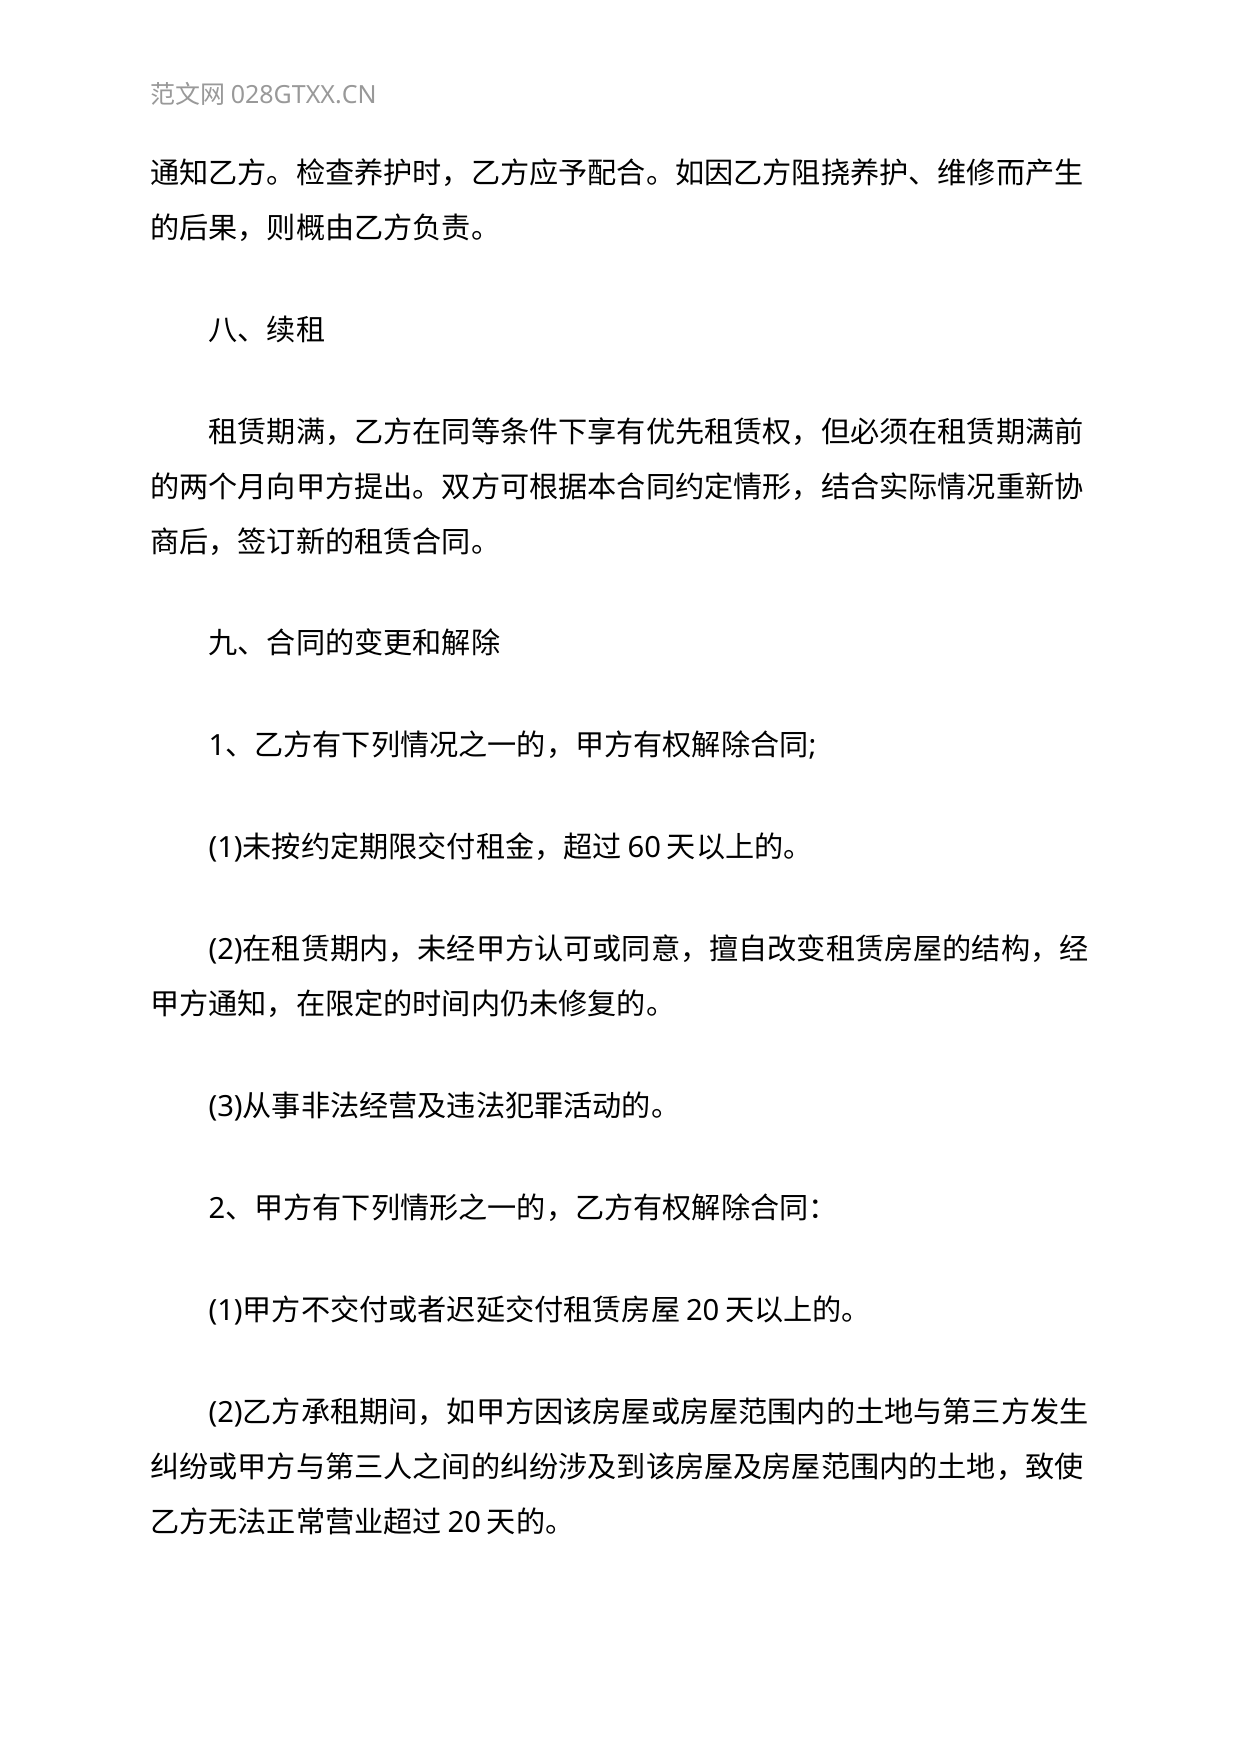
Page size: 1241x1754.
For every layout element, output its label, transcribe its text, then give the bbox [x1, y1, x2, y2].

text (2)乙方承租期间，如甲方因该房屋或房屋范围内的土地与第三方发生纠纷或甲方与第三人之间的纠纷涉及到该房屋及房屋范围内的土地，致使乙方无法正常营业超过20天的。 [150, 1388, 1090, 1541]
text 租赁期满，乙方在同等条件下享有优先租赁权，但必须在租赁期满前的两个月向甲方提出。双方可根据本合同约定情形，结合实际情况重新协商后，签订新的租赁合同。 [150, 408, 1090, 561]
text 九、合同的变更和解除 [150, 620, 1090, 662]
text 八、续租 [150, 307, 1090, 349]
text (1)甲方不交付或者迟延交付租赁房屋20天以上的。 [150, 1286, 1090, 1329]
text 2、甲方有下列情形之一的，乙方有权解除合同： [150, 1184, 1090, 1227]
text 1、乙方有下列情况之一的，甲方有权解除合同; [150, 722, 1090, 764]
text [150, 150, 1090, 247]
text (1)未按约定期限交付租金，超过60天以上的。 [150, 824, 1090, 866]
text (3)从事非法经营及违法犯罪活动的。 [150, 1082, 1090, 1125]
text (2)在租赁期内，未经甲方认可或同意，擅自改变租赁房屋的结构，经甲方通知，在限定的时间内仍未修复的。 [150, 926, 1090, 1023]
